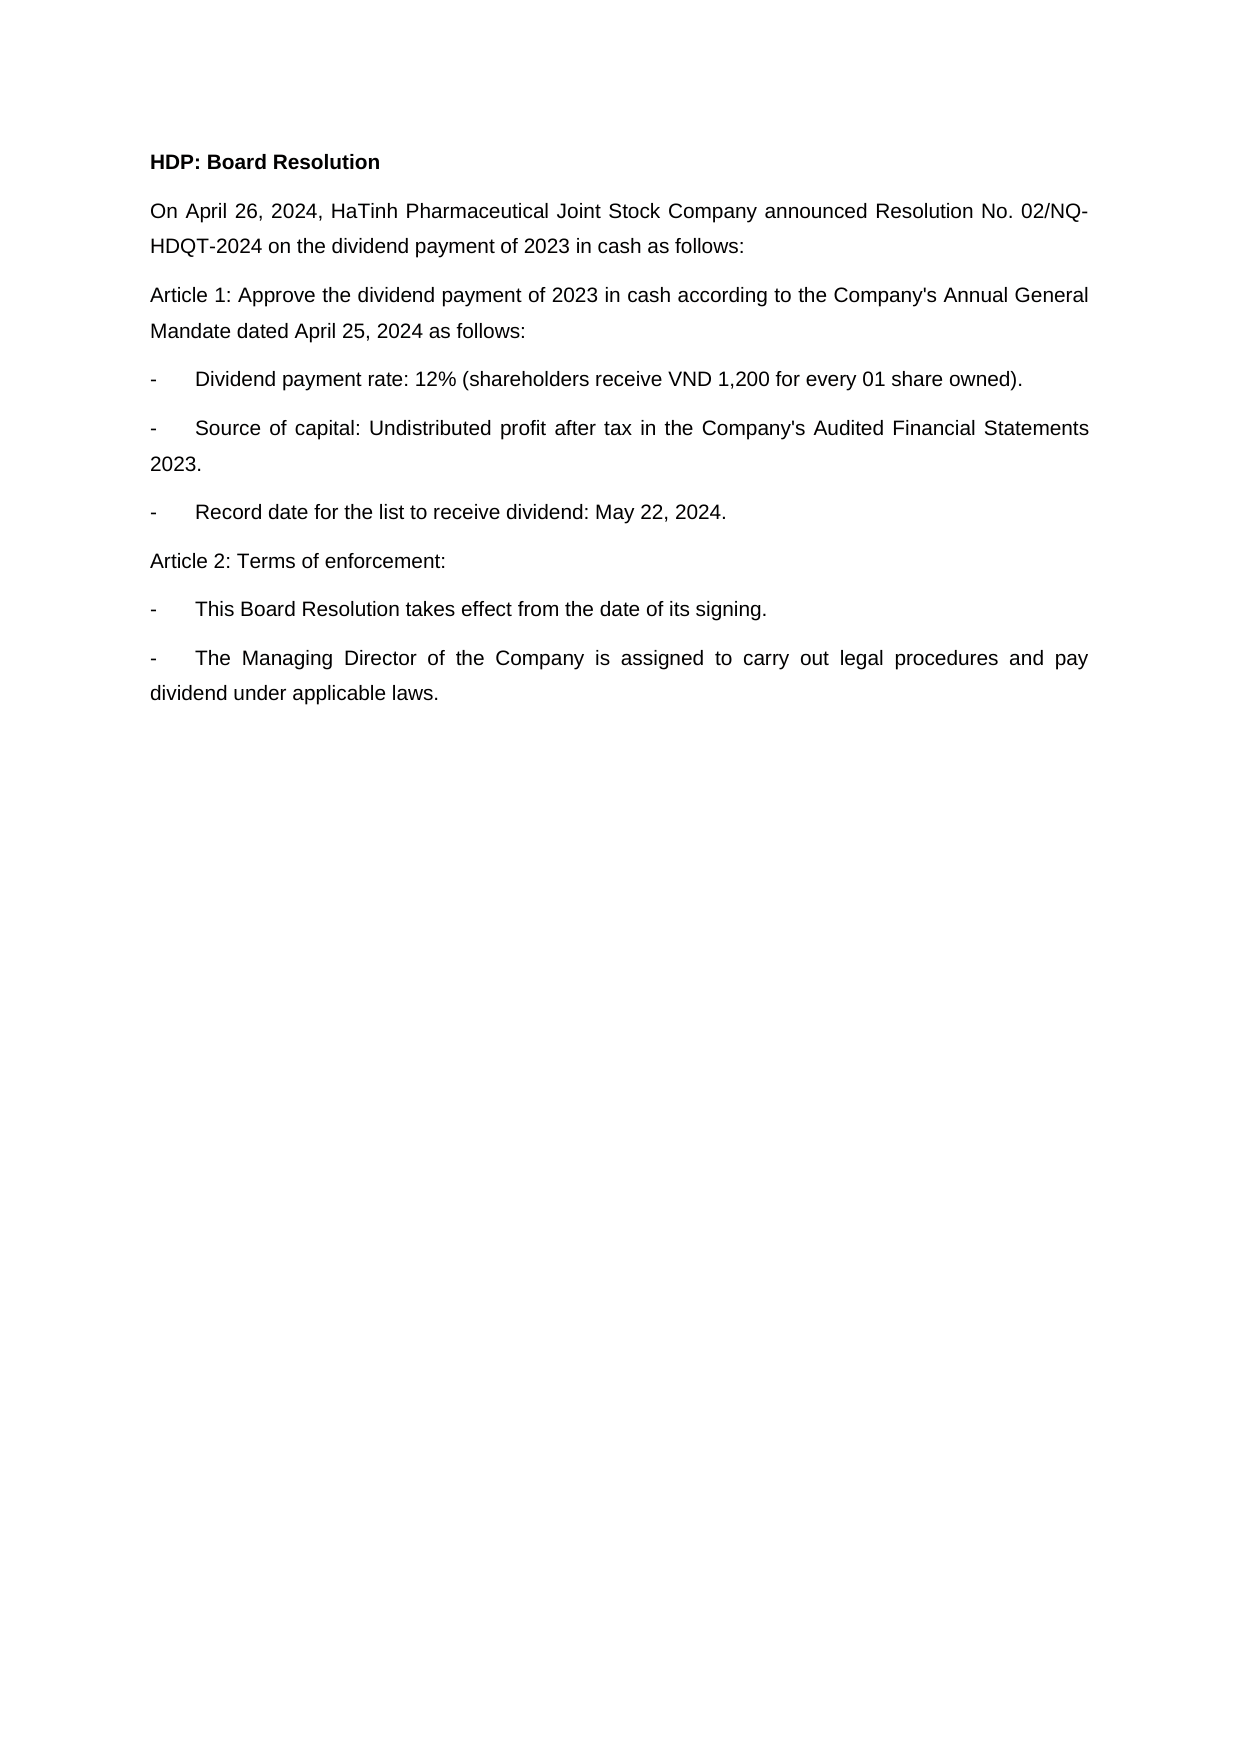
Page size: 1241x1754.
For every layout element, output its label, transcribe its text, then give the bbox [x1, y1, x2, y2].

list Source of capital: Undistributed profit after tax in the Company's Audited Financial Statements 2023. [150, 416, 1090, 476]
list Dividend payment rate: 12% (shareholders receive VND 1,200 for every 01 share owned). [150, 367, 1090, 391]
list This Board Resolution takes effect from the date of its signing. [150, 597, 1090, 621]
text Article 1: Approve the dividend payment of 2023 in cash according to the Company's Annual General Mandate dated April 25, 2024 as follows: [150, 283, 1090, 343]
list The Managing Director of the Company is assigned to carry out legal procedures and pay dividend under applicable laws. [150, 645, 1090, 705]
list Record date for the list to receive dividend: May 22, 2024. [150, 500, 1090, 524]
text On April 26, 2024, HaTinh Pharmaceutical Joint Stock Company announced Resolution No. 02/NQ-HDQT-2024 on the dividend payment of 2023 in cash as follows: [150, 198, 1090, 258]
text Article 2: Terms of enforcement: [150, 548, 1090, 572]
text HDP: Board Resolution [150, 150, 1090, 174]
